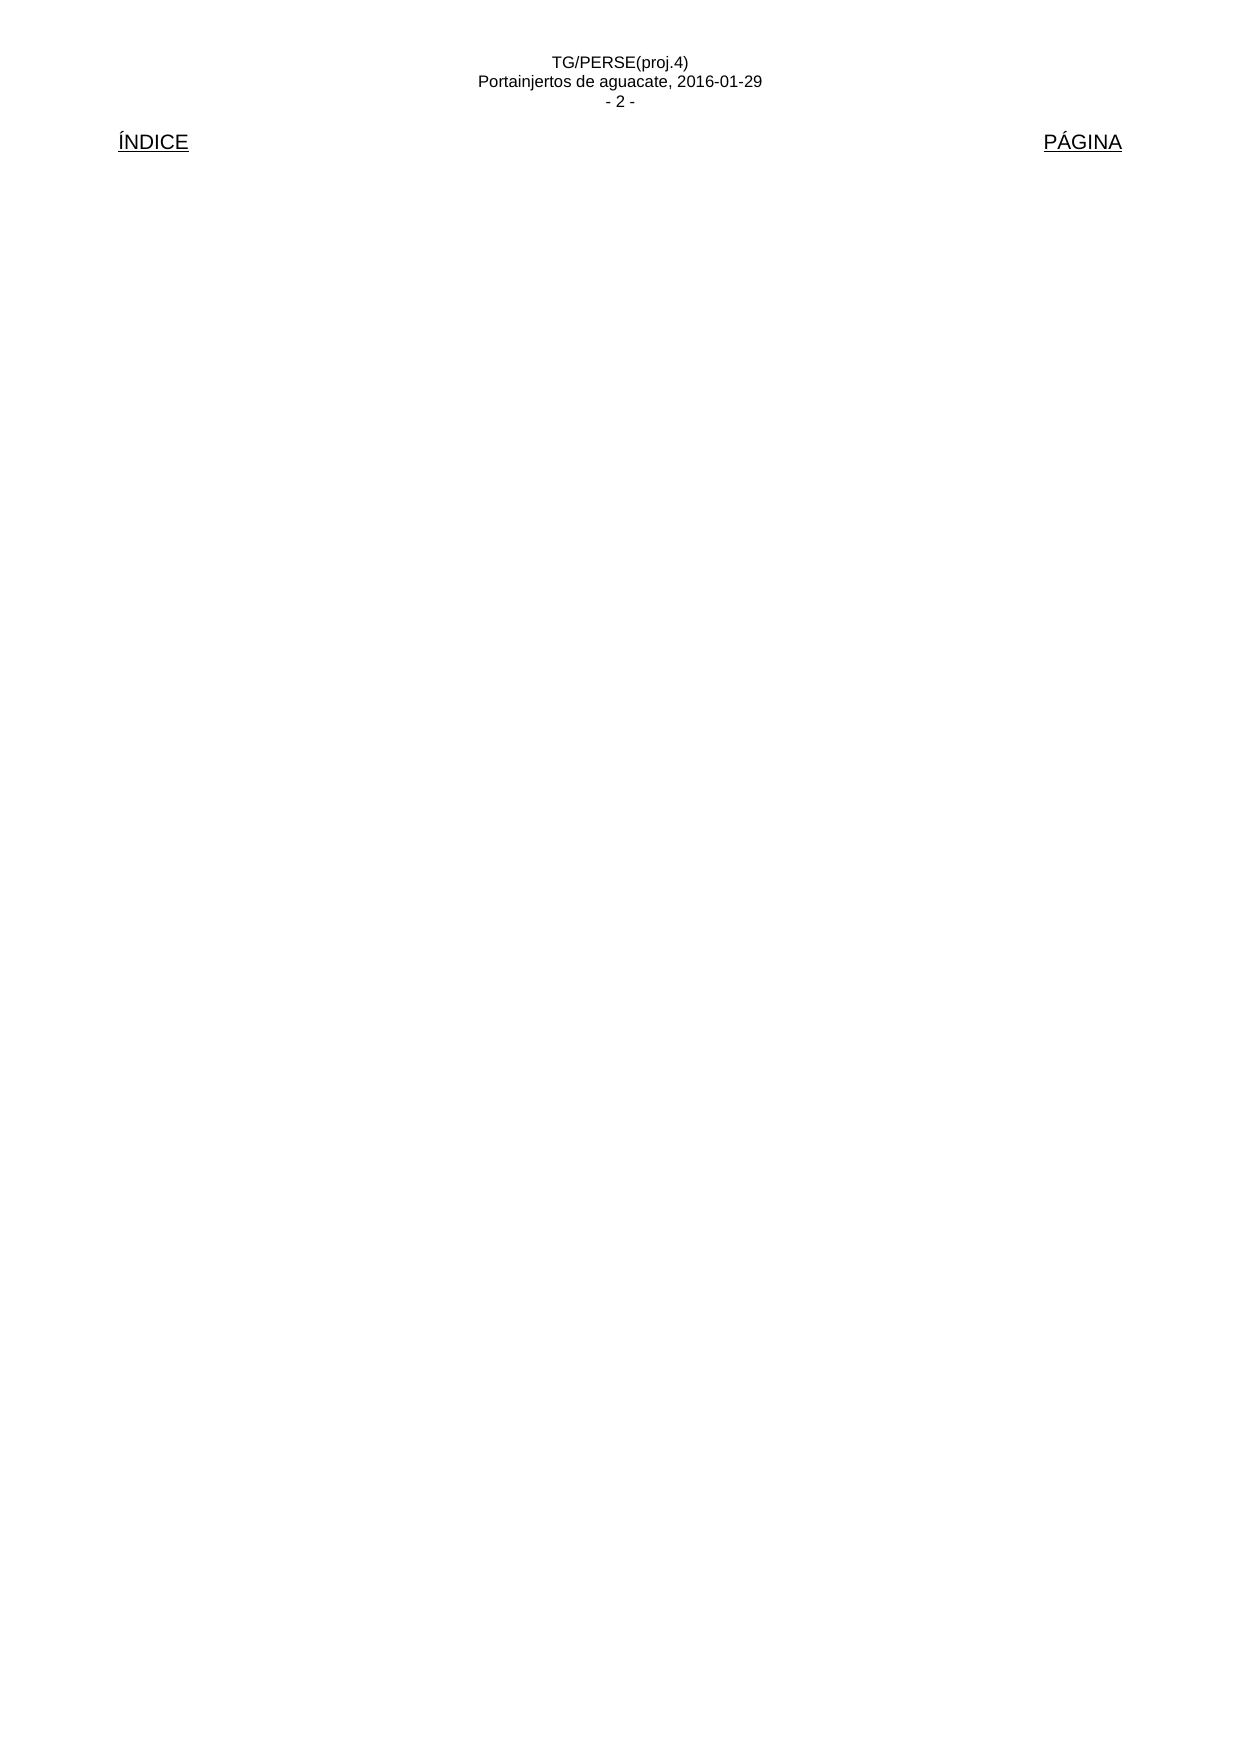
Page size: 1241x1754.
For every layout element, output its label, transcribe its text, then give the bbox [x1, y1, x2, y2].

text ÍNDICE PÁGINA [118, 130, 1122, 154]
